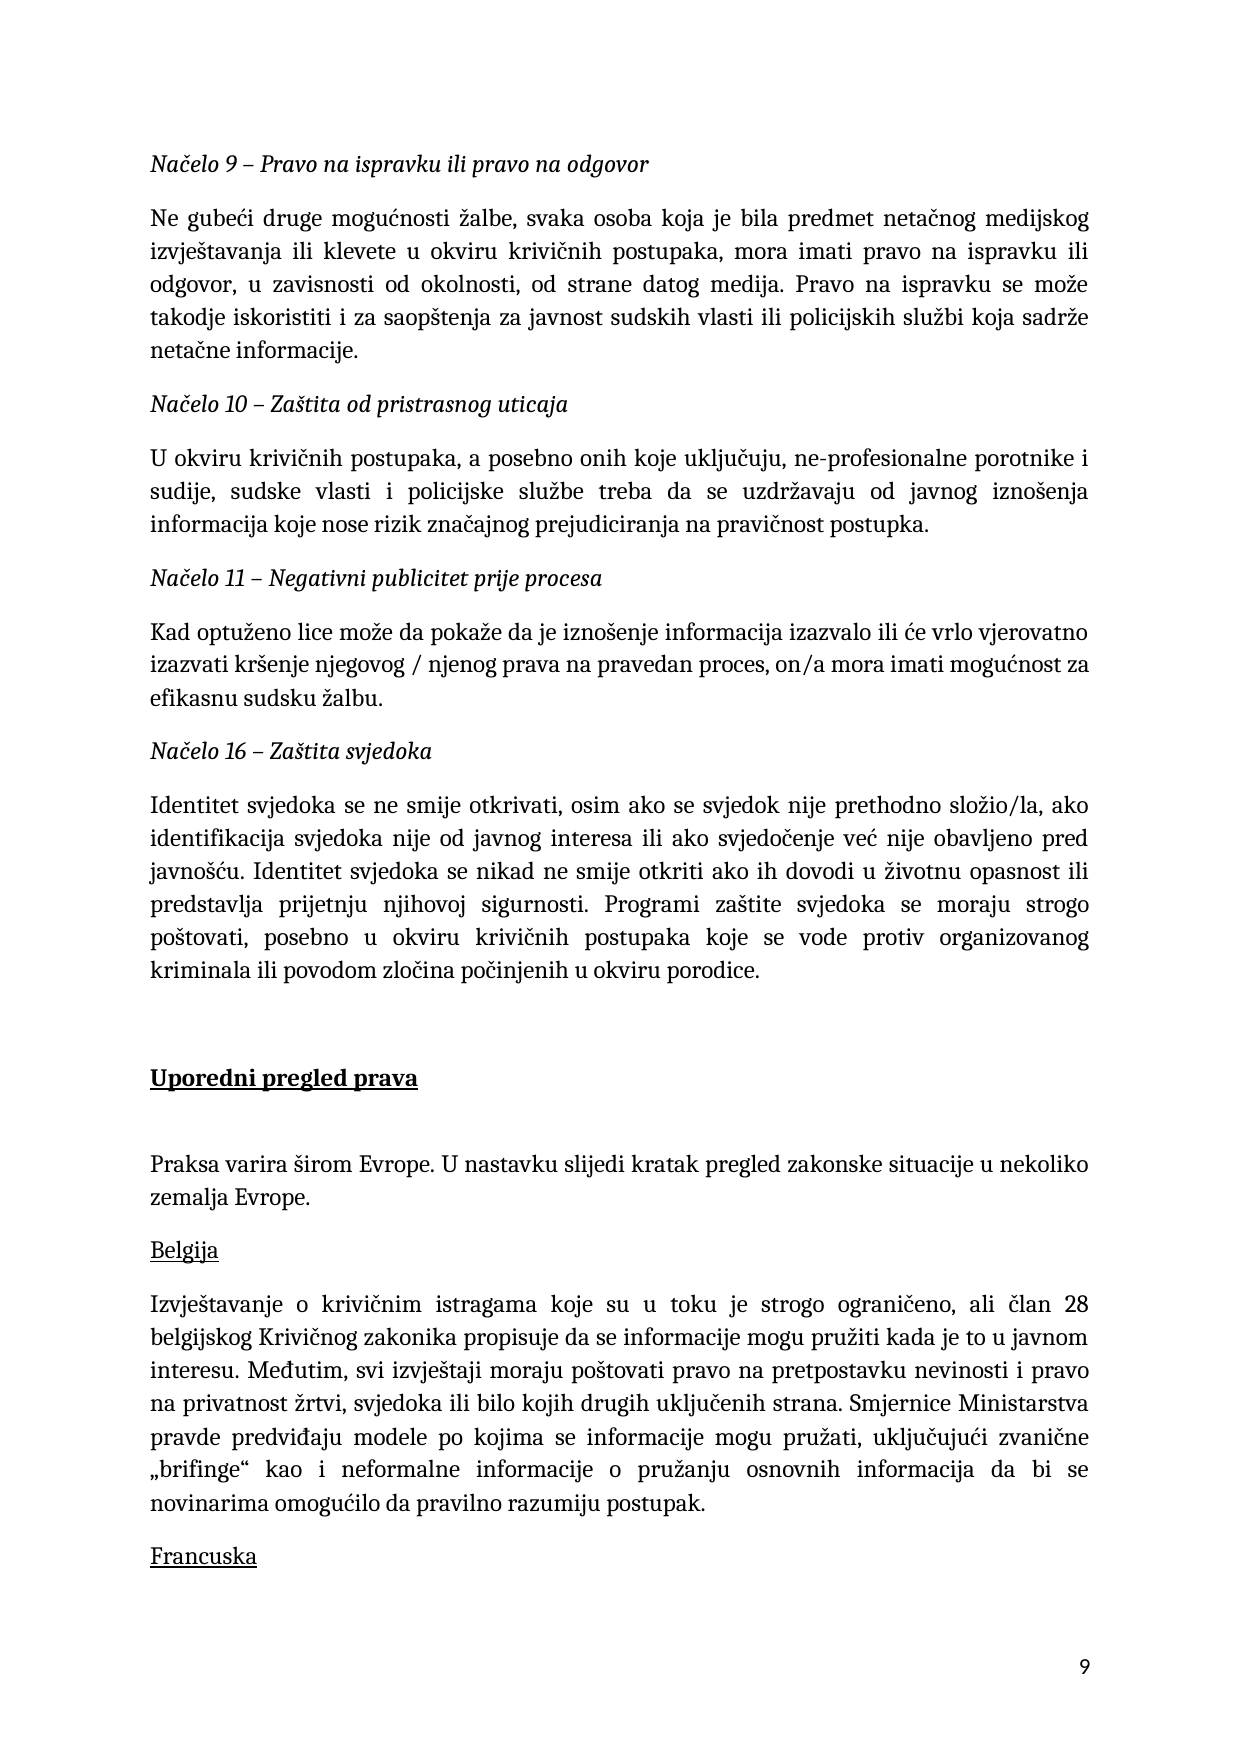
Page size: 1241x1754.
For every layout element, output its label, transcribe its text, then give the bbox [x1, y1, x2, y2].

text Identitet svjedoka se ne smije otkrivati, osim ako se svjedok nije prethodno složio/la, ako identifikacija svjedoka nije od javnog interesa ili ako svjedočenje već nije obavljeno pred javnošću. Identitet svjedoka se nikad ne smije otkriti ako ih dovodi u životnu opasnost ili predstavlja prijetnju njihovoj sigurnosti. Programi zaštite svjedoka se moraju strogo poštovati, posebno u okviru krivičnih postupaka koje se vode protiv organizovanog kriminala ili povodom zločina počinjenih u okviru porodice. [150, 791, 1090, 985]
text Kad optuženo lice može da pokaže da je iznošenje informacija izazvalo ili će vrlo vjerovatno izazvati kršenje njegovog / njenog prava na pravedan proces, on/a mora imati mogućnost za efikasnu sudsku žalbu. [150, 617, 1090, 712]
text Francuska [150, 1542, 1090, 1571]
text Načelo 11 – Negativni publicitet prije procesa [150, 563, 1090, 592]
text Praksa varira širom Evrope. U nastavku slijedi kratak pregled zakonske situacije u nekoliko zemalja Evrope. [150, 1149, 1090, 1211]
text Načelo 10 – Zaštita od pristrasnog uticaja [150, 390, 1090, 418]
text Načelo 16 – Zaštita svjedoka [150, 737, 1090, 766]
text Belgija [150, 1236, 1090, 1265]
text Izvještavanje o krivičnim istragama koje su u toku je strogo ograničeno, ali član 28 belgijskog Krivičnog zakonika propisuje da se informacije mogu pružiti kada je to u javnom interesu. Međutim, svi izvještaji moraju poštovati pravo na pretpostavku nevinosti i pravo na privatnost žrtvi, svjedoka ili bilo kojih drugih uključenih strana. Smjernice Ministarstva pravde predviđaju modele po kojima se informacije mogu pružati, uključujući zvanične „brifinge“ kao i neformalne informacije o pružanju osnovnih informacija da bi se novinarima omogućilo da pravilno razumiju postupak. [150, 1290, 1090, 1517]
text Uporedni pregled prava [150, 1064, 1090, 1093]
text Ne gubeći druge mogućnosti žalbe, svaka osoba koja je bila predmet netačnog medijskog izvještavanja ili klevete u okviru krivičnih postupaka, mora imati pravo na ispravku ili odgovor, u zavisnosti od okolnosti, od strane datog medija. Pravo na ispravku se može takodje iskoristiti i za saopštenja za javnost sudskih vlasti ili policijskih službi koja sadrže netačne informacije. [150, 204, 1090, 365]
text Načelo 9 – Pravo na ispravku ili pravo na odgovor [150, 150, 1090, 179]
text U okviru krivičnih postupaka, a posebno onih koje uključuju, ne-profesionalne porotnike i sudije, sudske vlasti i policijske službe treba da se uzdržavaju od javnog iznošenja informacija koje nose rizik značajnog prejudiciranja na pravičnost postupka. [150, 444, 1090, 538]
